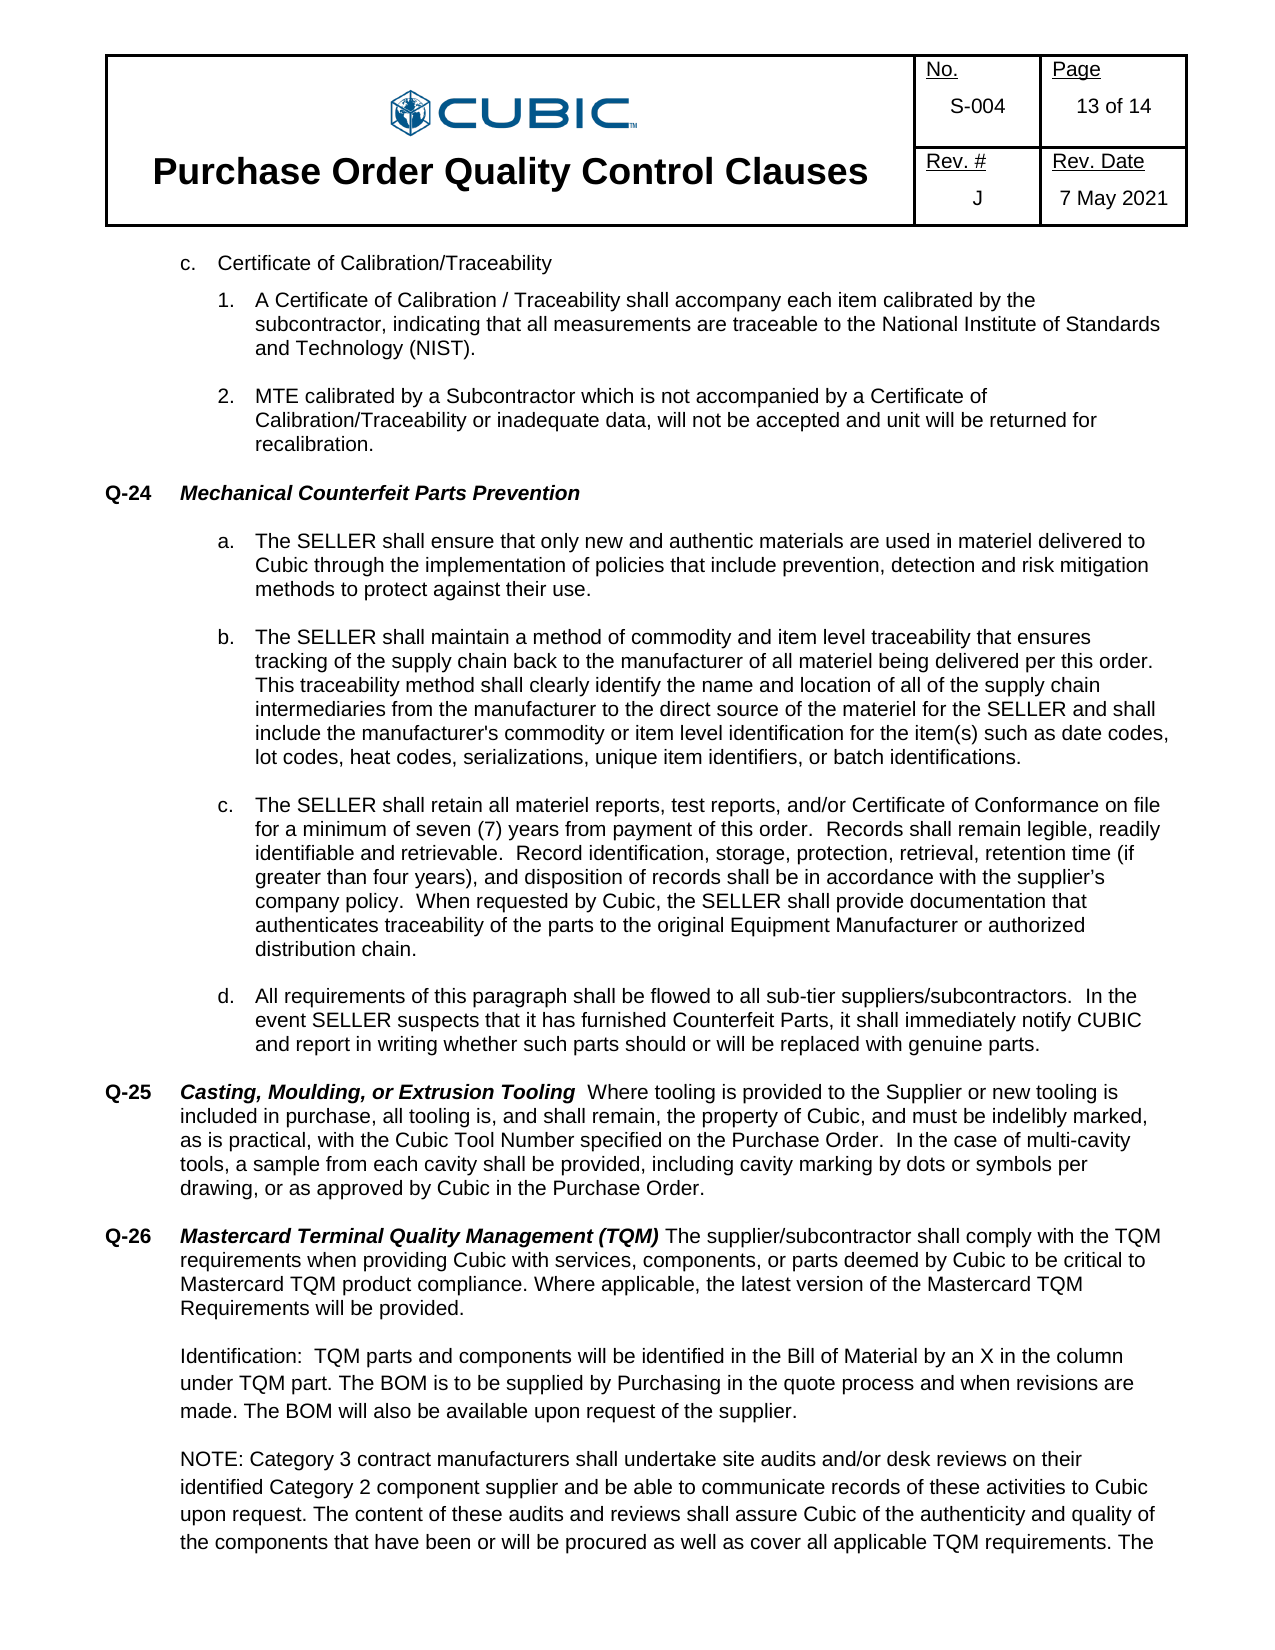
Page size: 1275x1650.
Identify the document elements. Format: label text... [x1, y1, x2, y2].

list All requirements of this paragraph shall be flowed to all sub-tier suppliers/subcontractors. In the event SELLER suspects that it has furnished Counterfeit Parts, it shall immediately notify CUBIC and report in writing whether such parts should or will be replaced with genuine parts. [217, 984, 1170, 1056]
text Q-24 Mechanical Counterfeit Parts Prevention [105, 481, 1170, 505]
text Q-26 Mastercard Terminal Quality Management (TQM) The supplier/subcontractor shall comply with the TQM requirements when providing Cubic with services, components, or parts deemed by Cubic to be critical to Mastercard TQM product compliance. Where applicable, the latest version of the Mastercard TQM Requirements will be provided. [105, 1224, 1170, 1320]
list A Certificate of Calibration / Traceability shall accompany each item calibrated by the subcontractor, indicating that all measurements are traceable to the National Institute of Standards and Technology (NIST). [217, 287, 1170, 359]
text Identification: TQM parts and components will be identified in the Bill of Material by an X in the column under TQM part. The BOM is to be supplied by Purchasing in the quote process and when revisions are made. The BOM will also be available upon request of the supplier. [180, 1344, 1170, 1423]
list The SELLER shall maintain a method of commodity and item level traceability that ensures tracking of the supply chain back to the manufacturer of all materiel being delivered per this order. This traceability method shall clearly identify the name and location of all of the supply chain intermediaries from the manufacturer to the direct source of the materiel for the SELLER and shall include the manufacturer's commodity or item level identification for the item(s) such as date codes, lot codes, heat codes, serializations, unique item identifiers, or batch identifications. [217, 625, 1170, 769]
list MTE calibrated by a Subcontractor which is not accompanied by a Certificate of Calibration/Traceability or inadequate data, will not be accepted and unit will be returned for recalibration. [217, 384, 1170, 456]
list The SELLER shall ensure that only new and authentic materials are used in materiel delivered to Cubic through the implementation of policies that include prevention, detection and risk mitigation methods to protect against their use. [217, 529, 1170, 601]
subtitle Certificate of Calibration/Traceability [180, 251, 1170, 275]
list The SELLER shall retain all materiel reports, test reports, and/or Certificate of Conformance on file for a minimum of seven (7) years from payment of this order. Records shall remain legible, readily identifiable and retrievable. Record identification, storage, protection, retrieval, retention time (if greater than four years), and disposition of records shall be in accordance with the supplier’s company policy. When requested by Cubic, the SELLER shall provide documentation that authenticates traceability of the parts to the original Equipment Manufacturer or authorized distribution chain. [217, 793, 1170, 960]
picture [375, 84, 646, 143]
text Q-25 Casting, Moulding, or Extrusion Tooling Where tooling is provided to the Supplier or new tooling is included in purchase, all tooling is, and shall remain, the property of Cubic, and must be indelibly marked, as is practical, with the Cubic Tool Number specified on the Purchase Order. In the case of multi-cavity tools, a sample from each cavity shall be provided, including cavity marking by dots or symbols per drawing, or as approved by Cubic in the Purchase Order. [105, 1080, 1170, 1200]
